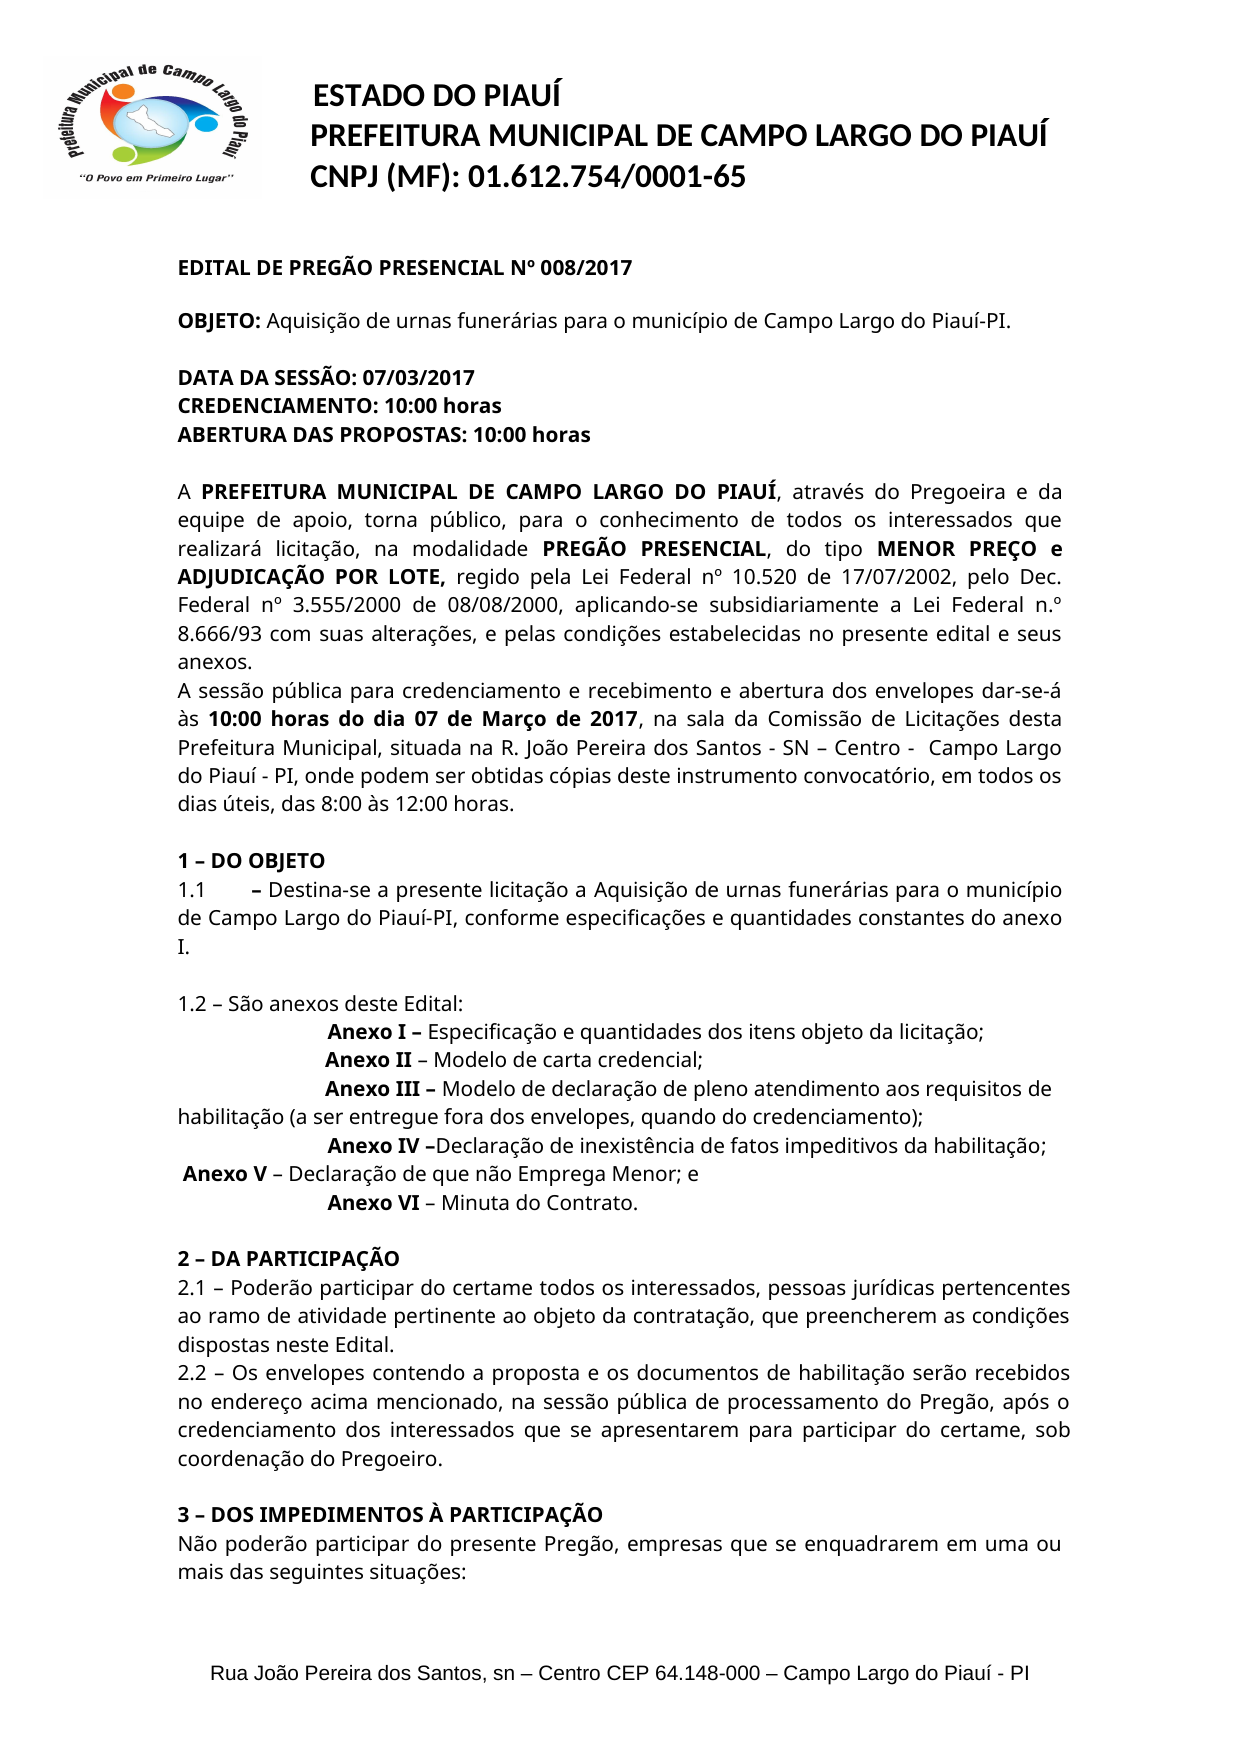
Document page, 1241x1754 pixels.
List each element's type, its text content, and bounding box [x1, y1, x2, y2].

text 2.1 – Poderão participar do certame todos os interessados, pessoas jurídicas pertencentes ao ramo de atividade pertinente ao objeto da contratação, que preencherem as condições dispostas neste Edital. [177, 1273, 1071, 1358]
text A sessão pública para credenciamento e recebimento e abertura dos envelopes dar-se-á às 10:00 horas do dia 07 de Março de 2017, na sala da Comissão de Licitações desta Prefeitura Municipal, situada na R. João Pereira dos Santos - SN – Centro - Campo Largo do Piauí - PI, onde podem ser obtidas cópias deste instrumento convocatório, em todos os dias úteis, das 8:00 às 12:00 horas. [177, 676, 1063, 818]
text Anexo II – Modelo de carta credencial; [177, 1046, 1053, 1074]
text A PREFEITURA MUNICIPAL DE CAMPO LARGO DO PIAUÍ, através do Pregoeira e da equipe de apoio, torna público, para o conhecimento de todos os interessados que realizará licitação, na modalidade PREGÃO PRESENCIAL, do tipo MENOR PREÇO e ADJUDICAÇÃO POR LOTE, regido pela Lei Federal nº 10.520 de 17/07/2002, pelo Dec. Federal nº 3.555/2000 de 08/08/2000, aplicando-se subsidiariamente a Lei Federal n.º 8.666/93 com suas alterações, e pelas condições estabelecidas no presente edital e seus anexos. [177, 477, 1063, 676]
text Não poderão participar do presente Pregão, empresas que se enquadrarem em uma ou mais das seguintes situações: [177, 1529, 1063, 1586]
subtitle 1 – DO OBJETO [177, 846, 1071, 875]
list – Destina-se a presente licitação a Aquisição de urnas funerárias para o município de Campo Largo do Piauí-PI, conforme especificações e quantidades constantes do anexo I. [177, 875, 1063, 960]
text Anexo III – Modelo de declaração de pleno atendimento aos requisitos de habilitação (a ser entregue fora dos envelopes, quando do credenciamento); [177, 1074, 1053, 1131]
text 1.2 – São anexos deste Edital: [177, 989, 1058, 1017]
text Anexo I – Especificação e quantidades dos itens objeto da licitação; [177, 1017, 1063, 1046]
text EDITAL DE PREGÃO PRESENCIAL Nº 008/2017 [177, 253, 1071, 281]
picture [43, 56, 263, 199]
text 3 – DOS IMPEDIMENTOS À PARTICIPAÇÃO [177, 1501, 1063, 1529]
text DATA DA SESSÃO: 07/03/2017 [177, 363, 1071, 391]
text 2 – DA PARTICIPAÇÃO [177, 1244, 1071, 1273]
text 2.2 – Os envelopes contendo a proposta e os documentos de habilitação serão recebidos no endereço acima mencionado, na sessão pública de processamento do Pregão, após o credenciamento dos interessados que se apresentarem para participar do certame, sob coordenação do Pregoeiro. [177, 1358, 1071, 1472]
text Anexo VI – Minuta do Contrato. [177, 1188, 1063, 1216]
text ABERTURA DAS PROPOSTAS: 10:00 horas [177, 420, 1071, 448]
text Anexo V – Declaração de que não Emprega Menor; e [177, 1159, 1063, 1188]
subtitle OBJETO: Aquisição de urnas funerárias para o município de Campo Largo do Piauí-PI. [177, 306, 1071, 334]
text Anexo IV –Declaração de inexistência de fatos impeditivos da habilitação; [177, 1131, 1063, 1159]
text CREDENCIAMENTO: 10:00 horas [177, 391, 1071, 420]
